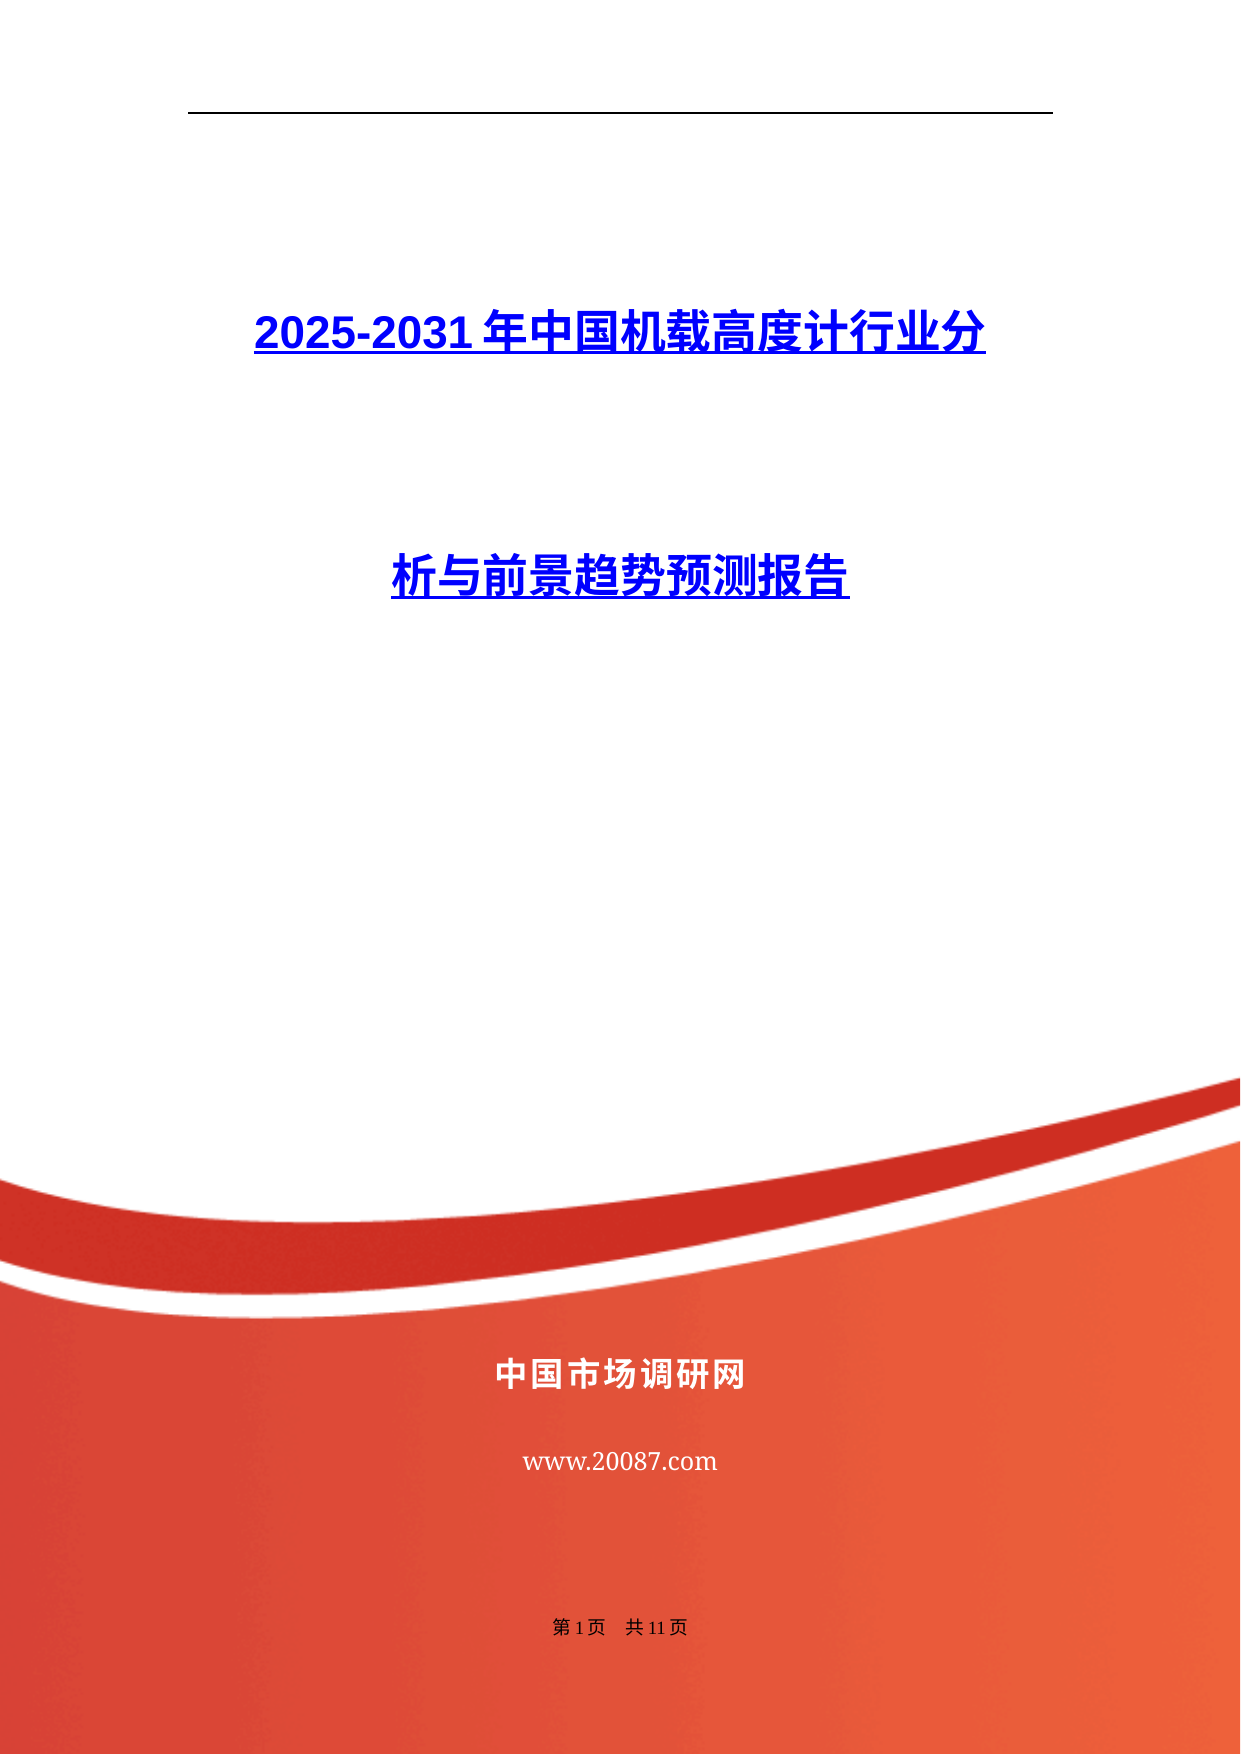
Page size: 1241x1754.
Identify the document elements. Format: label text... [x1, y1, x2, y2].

picture [0, 1006, 1241, 1754]
table_header 2025-2031年中国机载高度计行业分析与前景趋势预测报告 [188, 207, 1053, 773]
text www.20087.com [187, 1428, 1053, 1493]
subtitle 中国市场调研网 [187, 1339, 1053, 1404]
